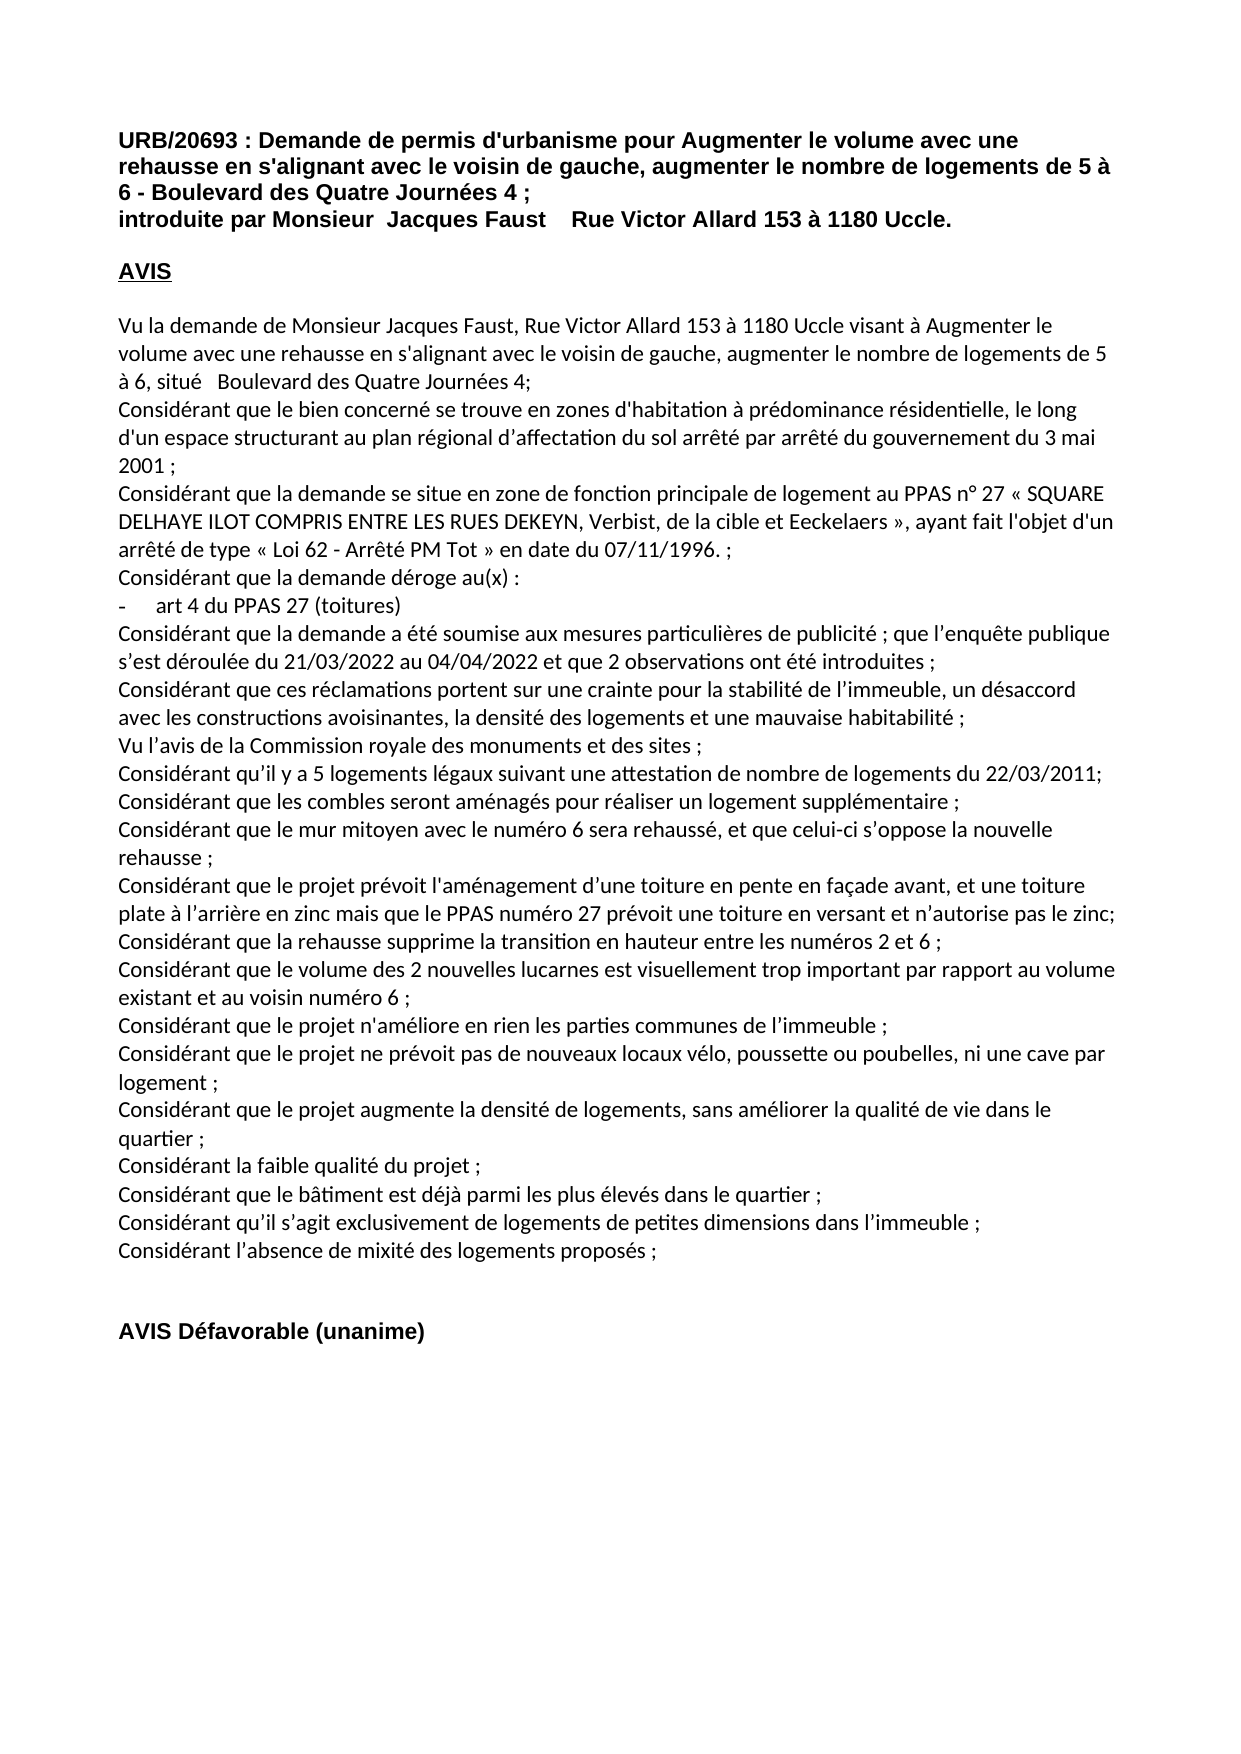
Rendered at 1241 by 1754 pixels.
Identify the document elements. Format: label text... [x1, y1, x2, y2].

text Considérant que le mur mitoyen avec le numéro 6 sera rehaussé, et que celui-ci s’oppose la nouvelle rehausse ; [118, 815, 1122, 871]
text Considérant que le projet n'améliore en rien les parties communes de l’immeuble ; [118, 1012, 1122, 1039]
text Considérant que ces réclamations portent sur une crainte pour la stabilité de l’immeuble, un désaccord avec les constructions avoisinantes, la densité des logements et une mauvaise habitabilité ; [118, 675, 1122, 731]
text Considérant que le bâtiment est déjà parmi les plus élevés dans le quartier ; [118, 1180, 1122, 1208]
text Considérant que le volume des 2 nouvelles lucarnes est visuellement trop important par rapport au volume existant et au voisin numéro 6 ; [118, 956, 1122, 1012]
text Considérant que la rehausse supprime la transition en hauteur entre les numéros 2 et 6 ; [118, 927, 1122, 956]
text AVIS [118, 258, 1122, 285]
text Considérant que le bien concerné se trouve en zones d'habitation à prédominance résidentielle, le long d'un espace structurant au plan régional d’affectation du sol arrêté par arrêté du gouvernement du 3 mai 2001 ; [118, 395, 1122, 479]
text Considérant que le projet ne prévoit pas de nouveaux locaux vélo, poussette ou poubelles, ni une cave par logement ; [118, 1039, 1122, 1096]
text Considérant que les combles seront aménagés pour réaliser un logement supplémentaire ; [118, 787, 1122, 815]
text Vu l’avis de la Commission royale des monuments et des sites ; [118, 731, 1122, 759]
text URB/20693 : Demande de permis d'urbanisme pour Augmenter le volume avec une rehausse en s'alignant avec le voisin de gauche, augmenter le nombre de logements de 5 à 6 - Boulevard des Quatre Journées 4 ; introduite par Monsieur Jacques Faust Rue Victor Allard 153 à 1180 Uccle. [118, 127, 1122, 232]
text Considérant qu’il s’agit exclusivement de logements de petites dimensions dans l’immeuble ; [118, 1208, 1122, 1236]
text Considérant que le projet augmente la densité de logements, sans améliorer la qualité de vie dans le quartier ; [118, 1096, 1122, 1152]
text Considérant que le projet prévoit l'aménagement d’une toiture en pente en façade avant, et une toiture plate à l’arrière en zinc mais que le PPAS numéro 27 prévoit une toiture en versant et n’autorise pas le zinc; [118, 871, 1122, 927]
text Considérant la faible qualité du projet ; [118, 1152, 1122, 1180]
list art 4 du PPAS 27 (toitures) [118, 591, 1122, 619]
text Vu la demande de Monsieur Jacques Faust, Rue Victor Allard 153 à 1180 Uccle visant à Augmenter le volume avec une rehausse en s'alignant avec le voisin de gauche, augmenter le nombre de logements de 5 à 6, situé Boulevard des Quatre Journées 4; [118, 311, 1122, 395]
text Considérant que la demande se situe en zone de fonction principale de logement au PPAS n° 27 « SQUARE DELHAYE ILOT COMPRIS ENTRE LES RUES DEKEYN, Verbist, de la cible et Eeckelaers », ayant fait l'objet d'un arrêté de type « Loi 62 - Arrêté PM Tot » en date du 07/11/1996. ; [118, 479, 1122, 563]
text Considérant que la demande a été soumise aux mesures particulières de publicité ; que l’enquête publique s’est déroulée du 21/03/2022 au 04/04/2022 et que 2 observations ont été introduites ; [118, 619, 1122, 675]
text AVIS Défavorable (unanime) [118, 1318, 1122, 1344]
text Considérant l’absence de mixité des logements proposés ; [118, 1236, 1122, 1264]
text Considérant qu’il y a 5 logements légaux suivant une attestation de nombre de logements du 22/03/2011; [118, 759, 1122, 787]
text Considérant que la demande déroge au(x) : [118, 563, 1122, 591]
